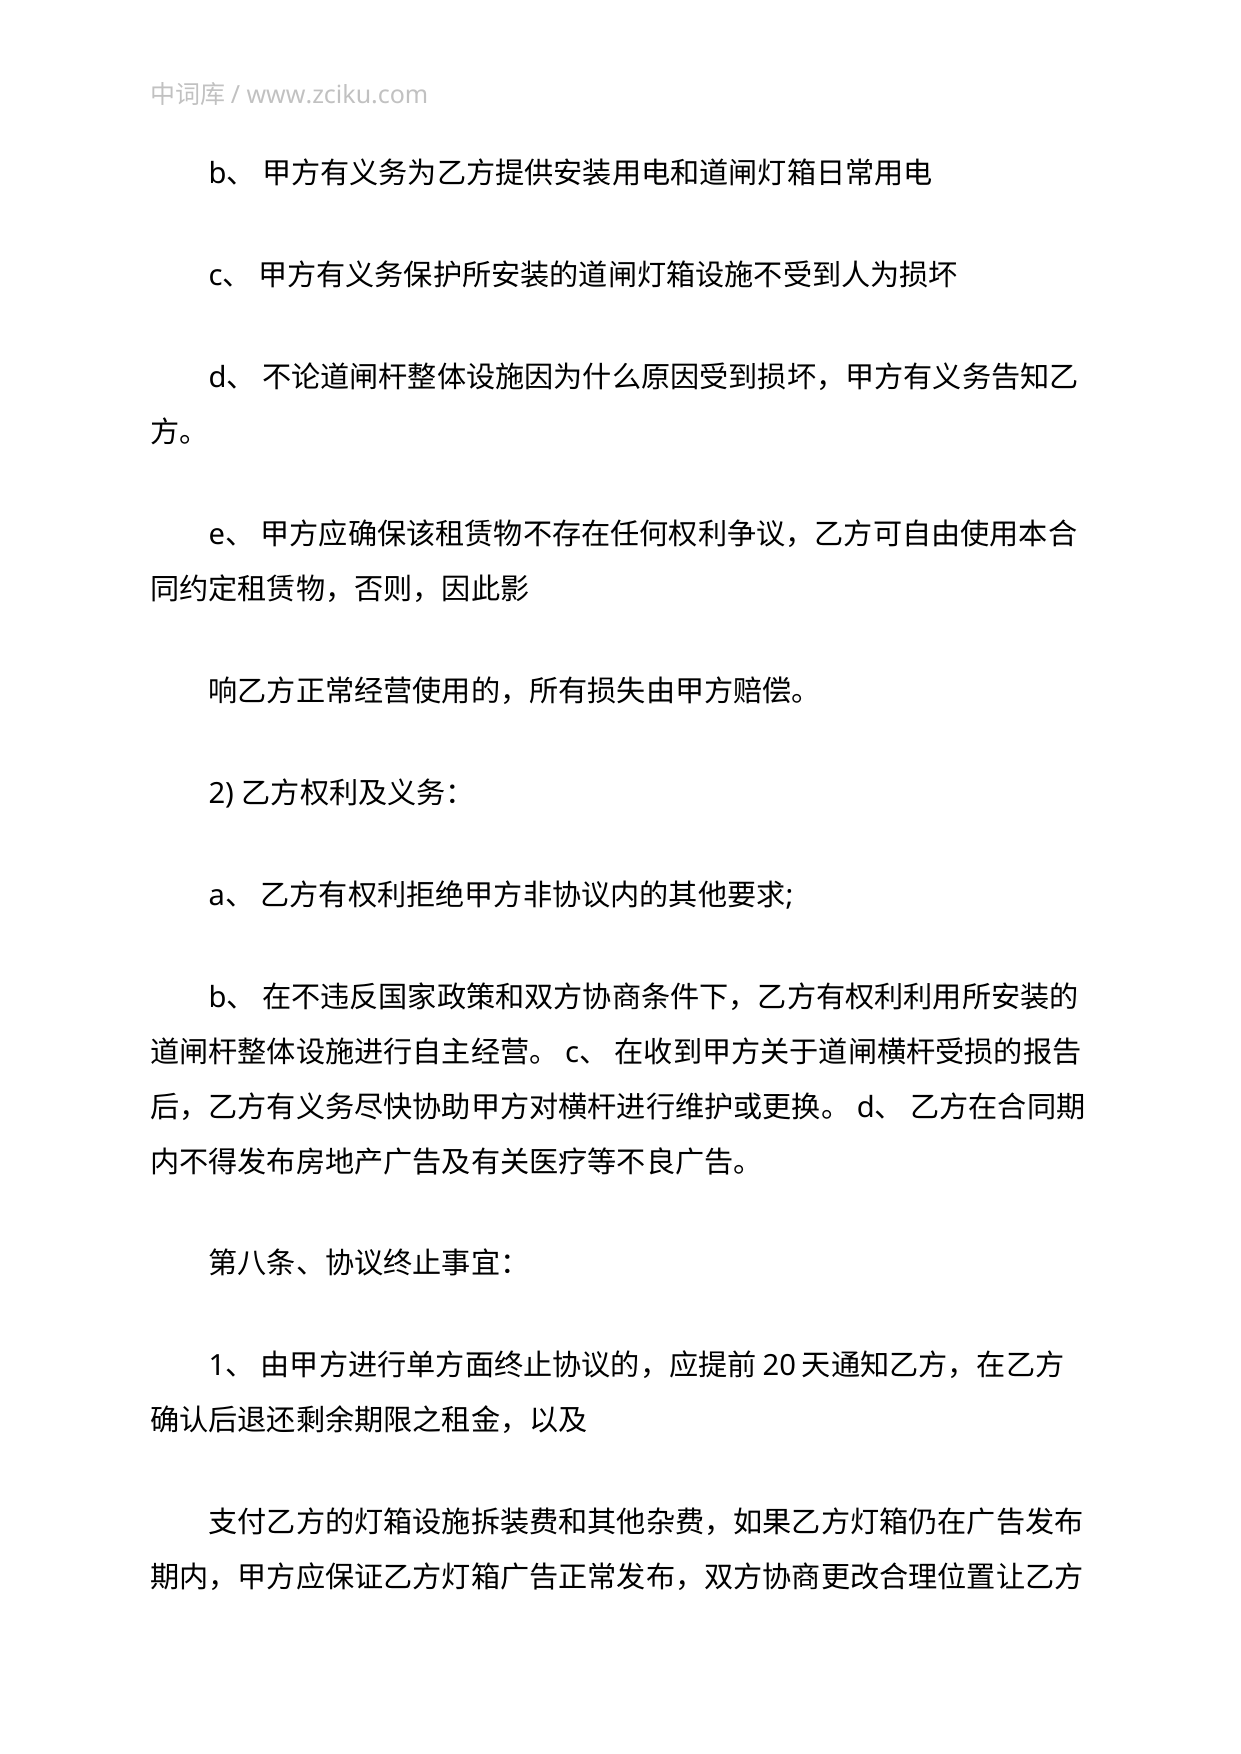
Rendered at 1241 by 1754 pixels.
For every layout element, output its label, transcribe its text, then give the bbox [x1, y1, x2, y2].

text 响乙方正常经营使用的，所有损失由甲方赔偿。 [150, 667, 1090, 710]
text 第八条、协议终止事宜： [150, 1240, 1090, 1282]
text c、 甲方有义务保护所安装的道闸灯箱设施不受到人为损坏 [150, 252, 1090, 294]
text 1、 由甲方进行单方面终止协议的，应提前20天通知乙方，在乙方确认后退还剩余期限之租金，以及 [150, 1342, 1090, 1439]
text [150, 1498, 1090, 1596]
text e、 甲方应确保该租赁物不存在任何权利争议，乙方可自由使用本合同约定租赁物，否则，因此影 [150, 511, 1090, 608]
text a、 乙方有权利拒绝甲方非协议内的其他要求; [150, 871, 1090, 914]
text d、 不论道闸杆整体设施因为什么原因受到损坏，甲方有义务告知乙方。 [150, 354, 1090, 451]
text b、 甲方有义务为乙方提供安装用电和道闸灯箱日常用电 [150, 150, 1090, 192]
text 2) 乙方权利及义务： [150, 769, 1090, 812]
text b、 在不违反国家政策和双方协商条件下，乙方有权利利用所安装的道闸杆整体设施进行自主经营。 c、 在收到甲方关于道闸横杆受损的报告后，乙方有义务尽快协助甲方对横杆进行维护或更换。 d、 乙方在合同期内不得发布房地产广告及有关医疗等不良广告。 [150, 973, 1090, 1181]
